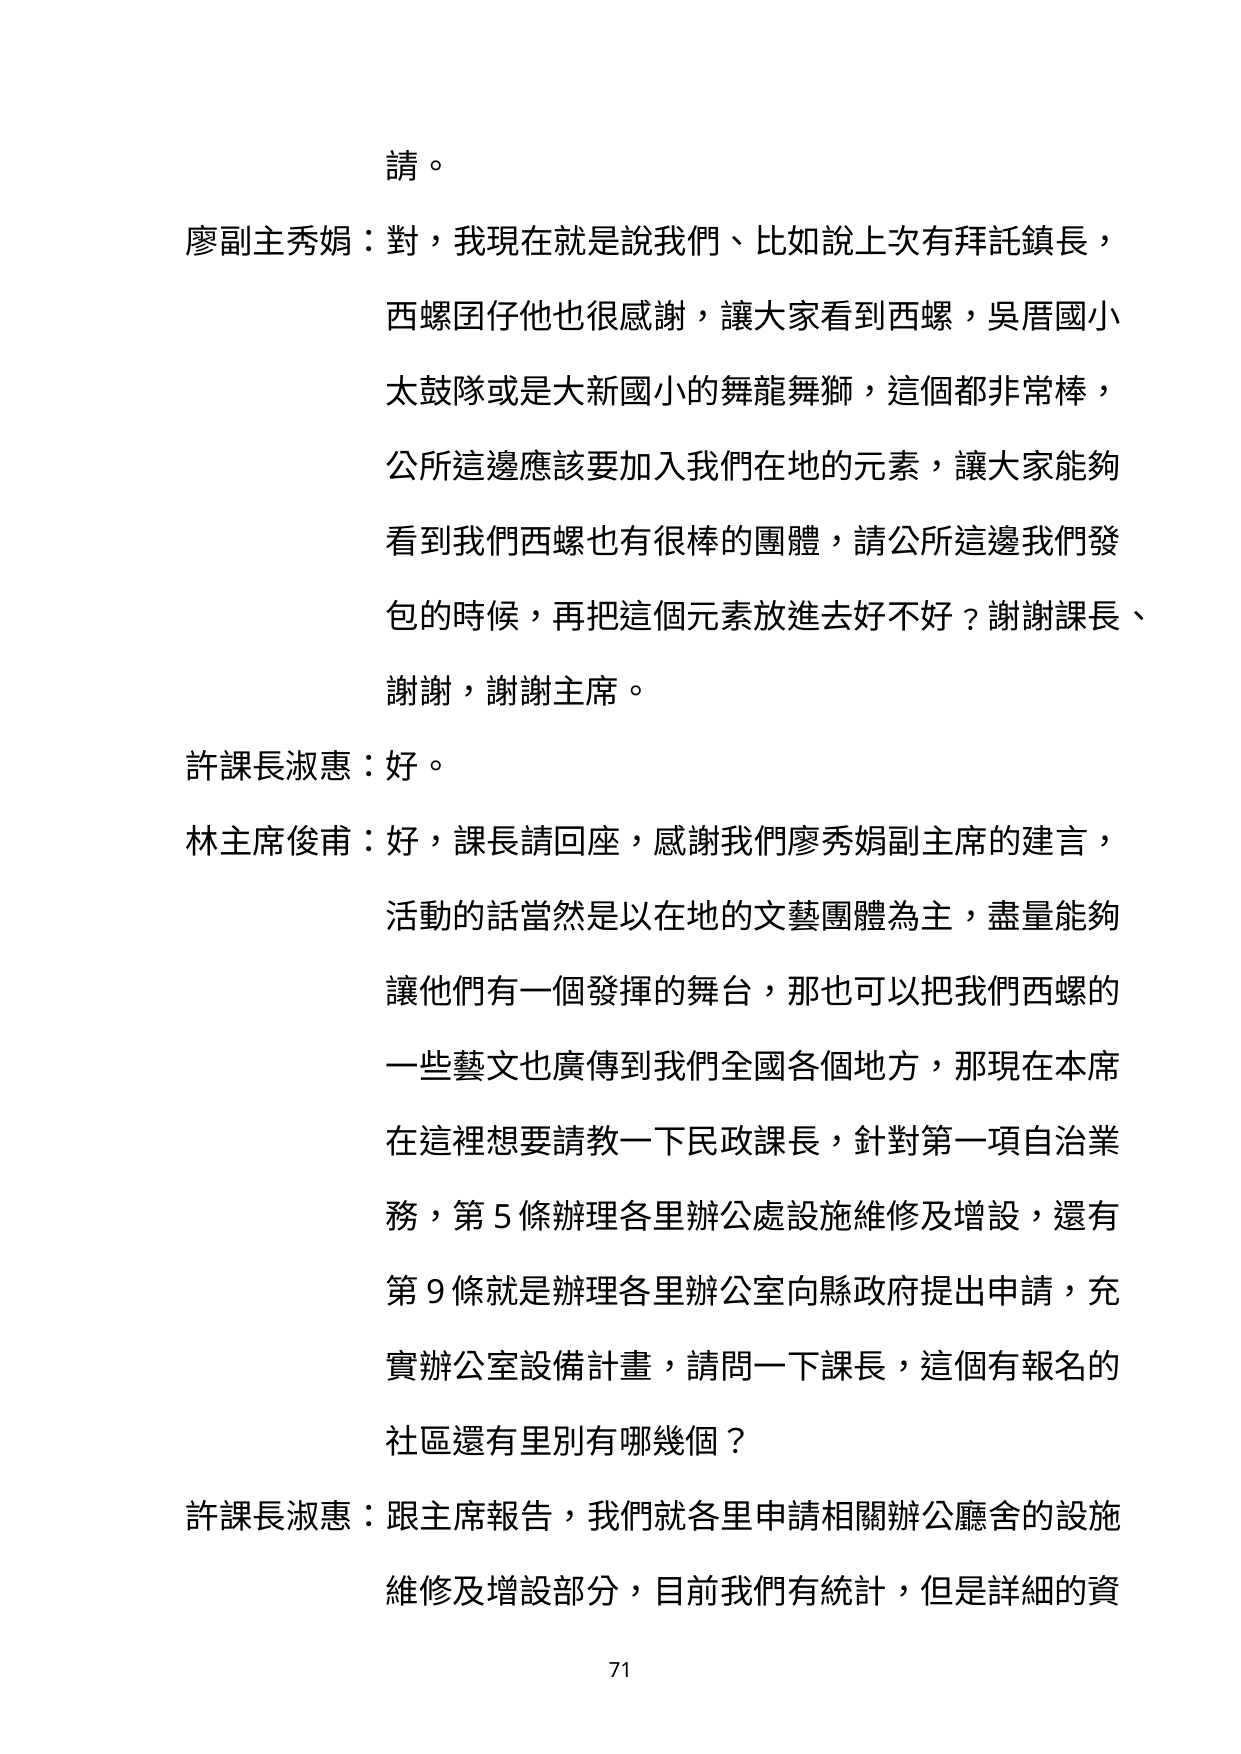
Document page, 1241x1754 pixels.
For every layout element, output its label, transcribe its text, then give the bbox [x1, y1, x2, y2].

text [186, 127, 1122, 202]
text 林主席俊甫：好，課長請回座，感謝我們廖秀娟副主席的建言，活動的話當然是以在地的文藝團體為主，盡量能夠讓他們有一個發揮的舞台，那也可以把我們西螺的一些藝文也廣傳到我們全國各個地方，那現在本席在這裡想要請教一下民政課長，針對第一項自治業務，第5條辦理各里辦公處設施維修及增設，還有第9條就是辦理各里辦公室向縣政府提出申請，充實辦公室設備計畫，請問一下課長，這個有報名的社區還有里別有哪幾個？ [186, 802, 1122, 1477]
text 廖副主秀娟：對，我現在就是說我們、比如說上次有拜託鎮長，西螺囝仔他也很感謝，讓大家看到西螺，吳厝國小太鼓隊或是大新國小的舞龍舞獅，這個都非常棒，公所這邊應該要加入我們在地的元素，讓大家能夠看到我們西螺也有很棒的團體，請公所這邊我們發包的時候，再把這個元素放進去好不好﹖謝謝課長、謝謝，謝謝主席。 [186, 202, 1122, 727]
text 許課長淑惠：好。 [186, 727, 1122, 802]
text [186, 1477, 1122, 1627]
